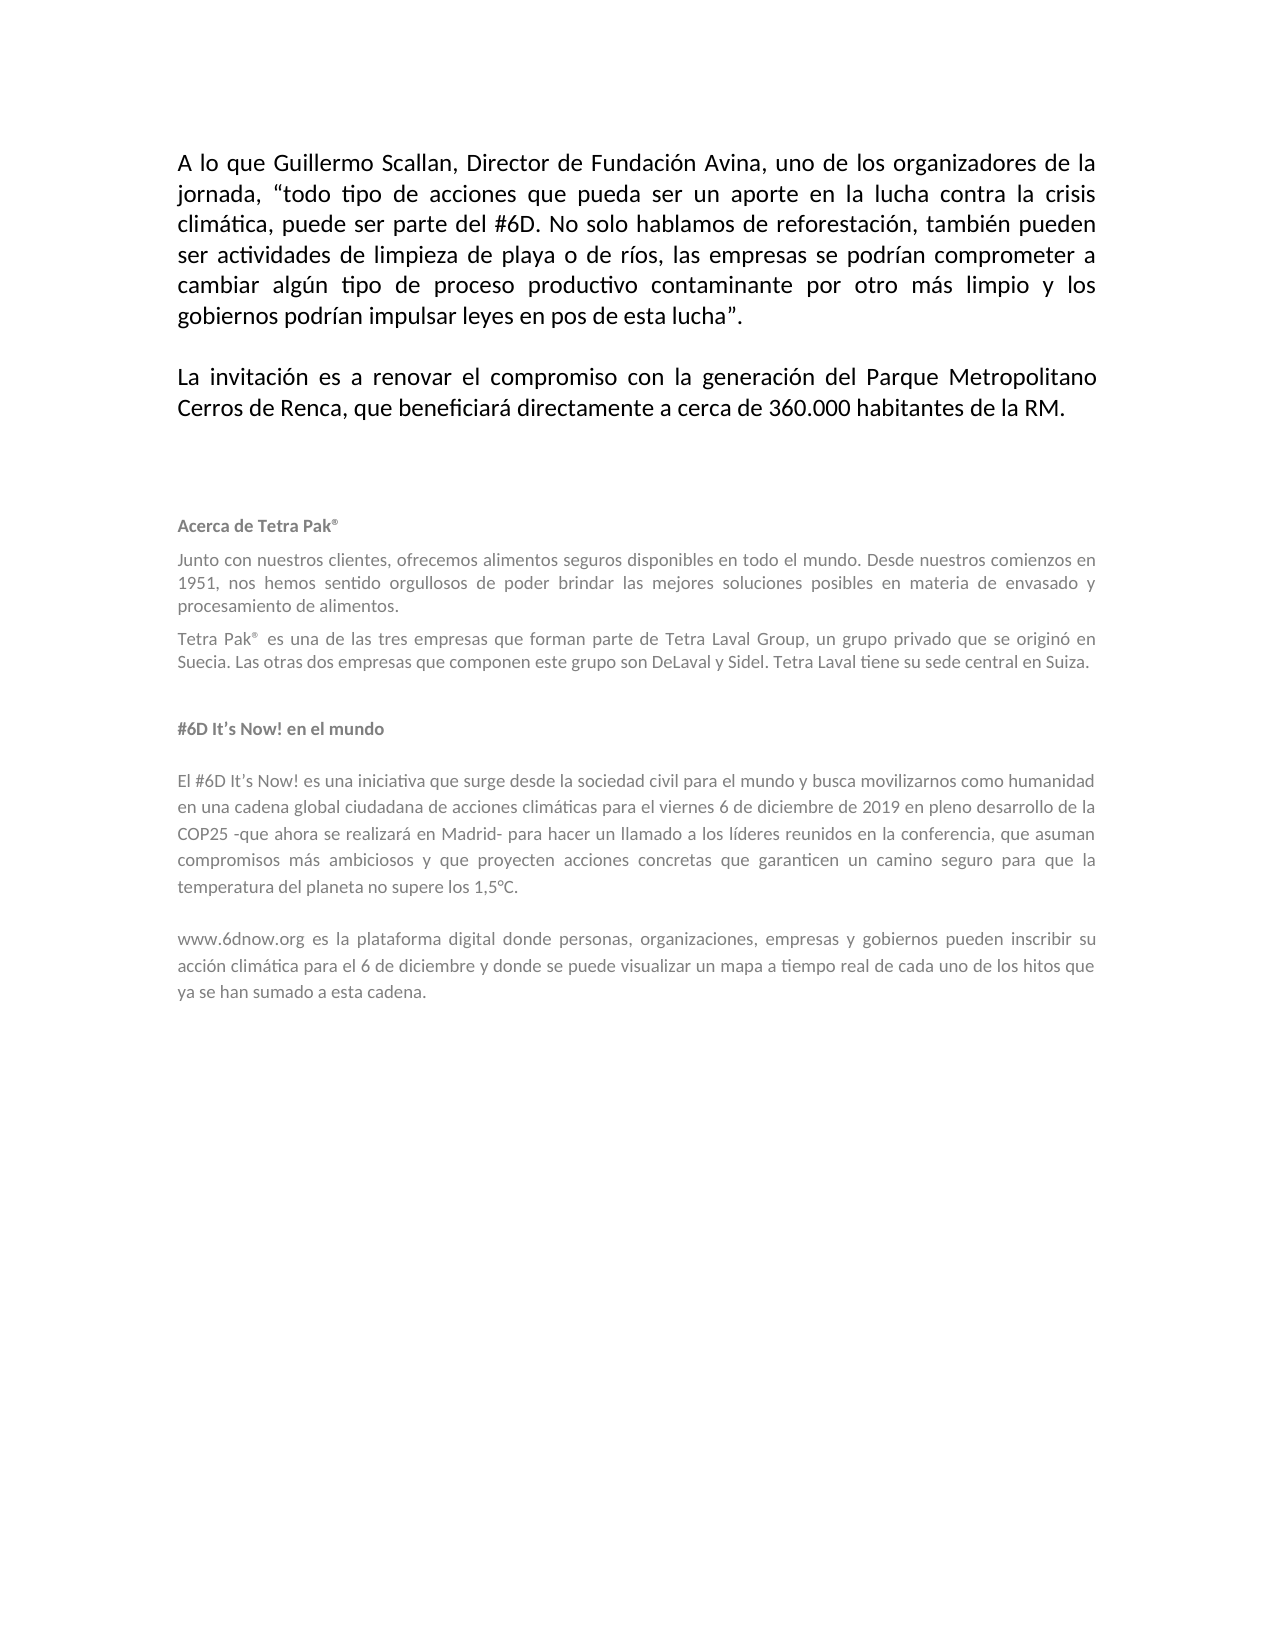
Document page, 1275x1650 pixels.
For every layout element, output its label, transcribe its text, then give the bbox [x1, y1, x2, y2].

text Acerca de Tetra Pak® [177, 514, 1098, 537]
text #6D It’s Now! en el mundo [177, 717, 1098, 739]
text A lo que Guillermo Scallan, Director de Fundación Avina, uno de los organizadores de la jornada, “todo tipo de acciones que pueda ser un aporte en la lucha contra la crisis climática, puede ser parte del #6D. No solo hablamos de reforestación, también pueden ser actividades de limpieza de playa o de ríos, las empresas se podrían comprometer a cambiar algún tipo de proceso productivo contaminante por otro más limpio y los gobiernos podrían impulsar leyes en pos de esta lucha”. [177, 148, 1098, 331]
text www.6dnow.org es la plataforma digital donde personas, organizaciones, empresas y gobiernos pueden inscribir su acción climática para el 6 de diciembre y donde se puede visualizar un mapa a tiempo real de cada uno de los hitos que ya se han sumado a esta cadena. [177, 927, 1098, 1003]
text La invitación es a renovar el compromiso con la generación del Parque Metropolitano Cerros de Renca, que beneficiará directamente a cerca de 360.000 habitantes de la RM. [177, 361, 1098, 422]
text El #6D It’s Now! es una iniciativa que surge desde la sociedad civil para el mundo y busca movilizarnos como humanidad en una cadena global ciudadana de acciones climáticas para el viernes 6 de diciembre de 2019 en pleno desarrollo de la COP25 -que ahora se realizará en Madrid- para hacer un llamado a los líderes reunidos en la conferencia, que asuman compromisos más ambiciosos y que proyecten acciones concretas que garanticen un camino seguro para que la temperatura del planeta no supere los 1,5°C. [177, 769, 1098, 898]
text Tetra Pak® es una de las tres empresas que forman parte de Tetra Laval Group, un grupo privado que se originó en Suecia. Las otras dos empresas que componen este grupo son DeLaval y Sidel. Tetra Laval tiene su sede central en Suiza. [177, 627, 1098, 673]
text Junto con nuestros clientes, ofrecemos alimentos seguros disponibles en todo el mundo. Desde nuestros comienzos en 1951, nos hemos sentido orgullosos de poder brindar las mejores soluciones posibles en materia de envasado y procesamiento de alimentos. [177, 548, 1098, 617]
